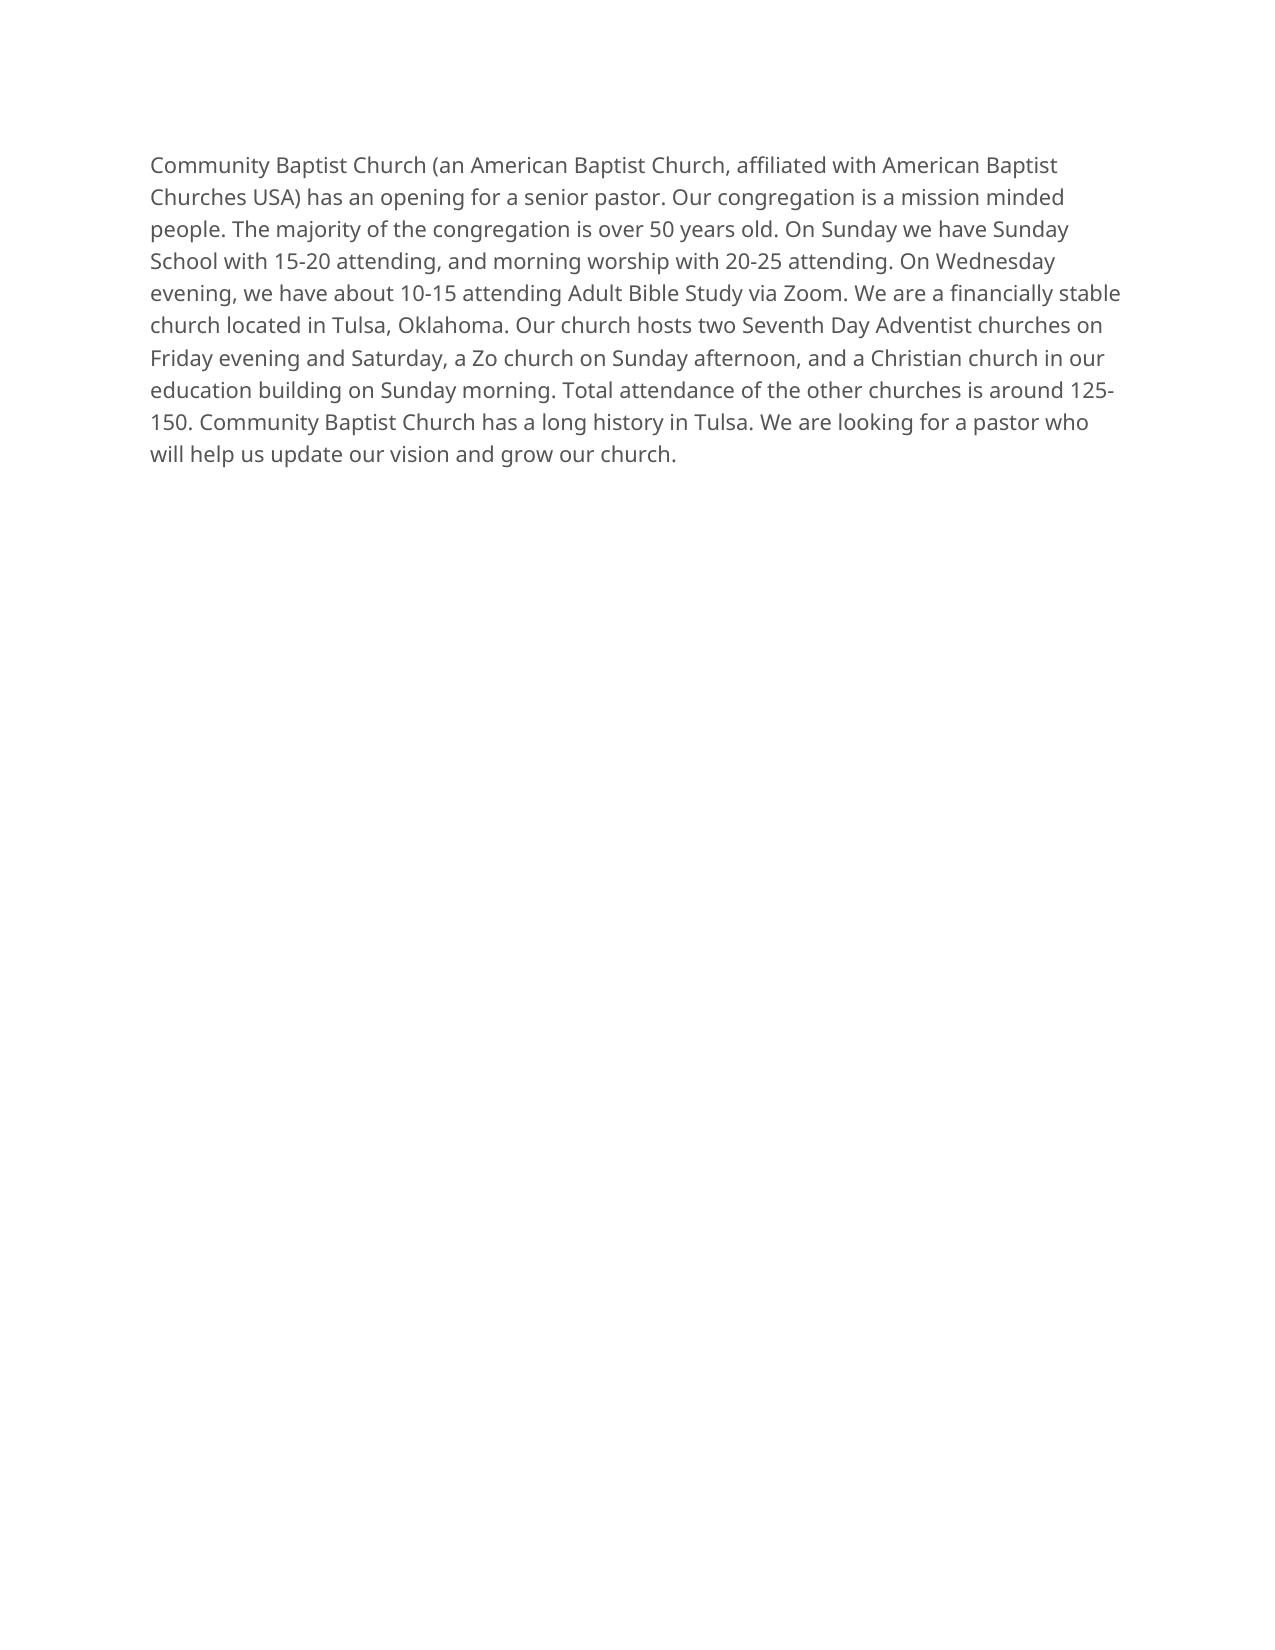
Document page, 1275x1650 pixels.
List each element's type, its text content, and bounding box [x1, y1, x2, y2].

text Community Baptist Church (an American Baptist Church, affiliated with American Baptist Churches USA) has an opening for a senior pastor. Our congregation is a mission minded people. The majority of the congregation is over 50 years old. On Sunday we have Sunday School with 15-20 attending, and morning worship with 20-25 attending. On Wednesday evening, we have about 10-15 attending Adult Bible Study via Zoom. We are a financially stable church located in Tulsa, Oklahoma. Our church hosts two Seventh Day Adventist churches on Friday evening and Saturday, a Zo church on Sunday afternoon, and a Christian church in our education building on Sunday morning. Total attendance of the other churches is around 125-150. Community Baptist Church has a long history in Tulsa. We are looking for a pastor who will help us update our vision and grow our church. [150, 150, 1125, 468]
